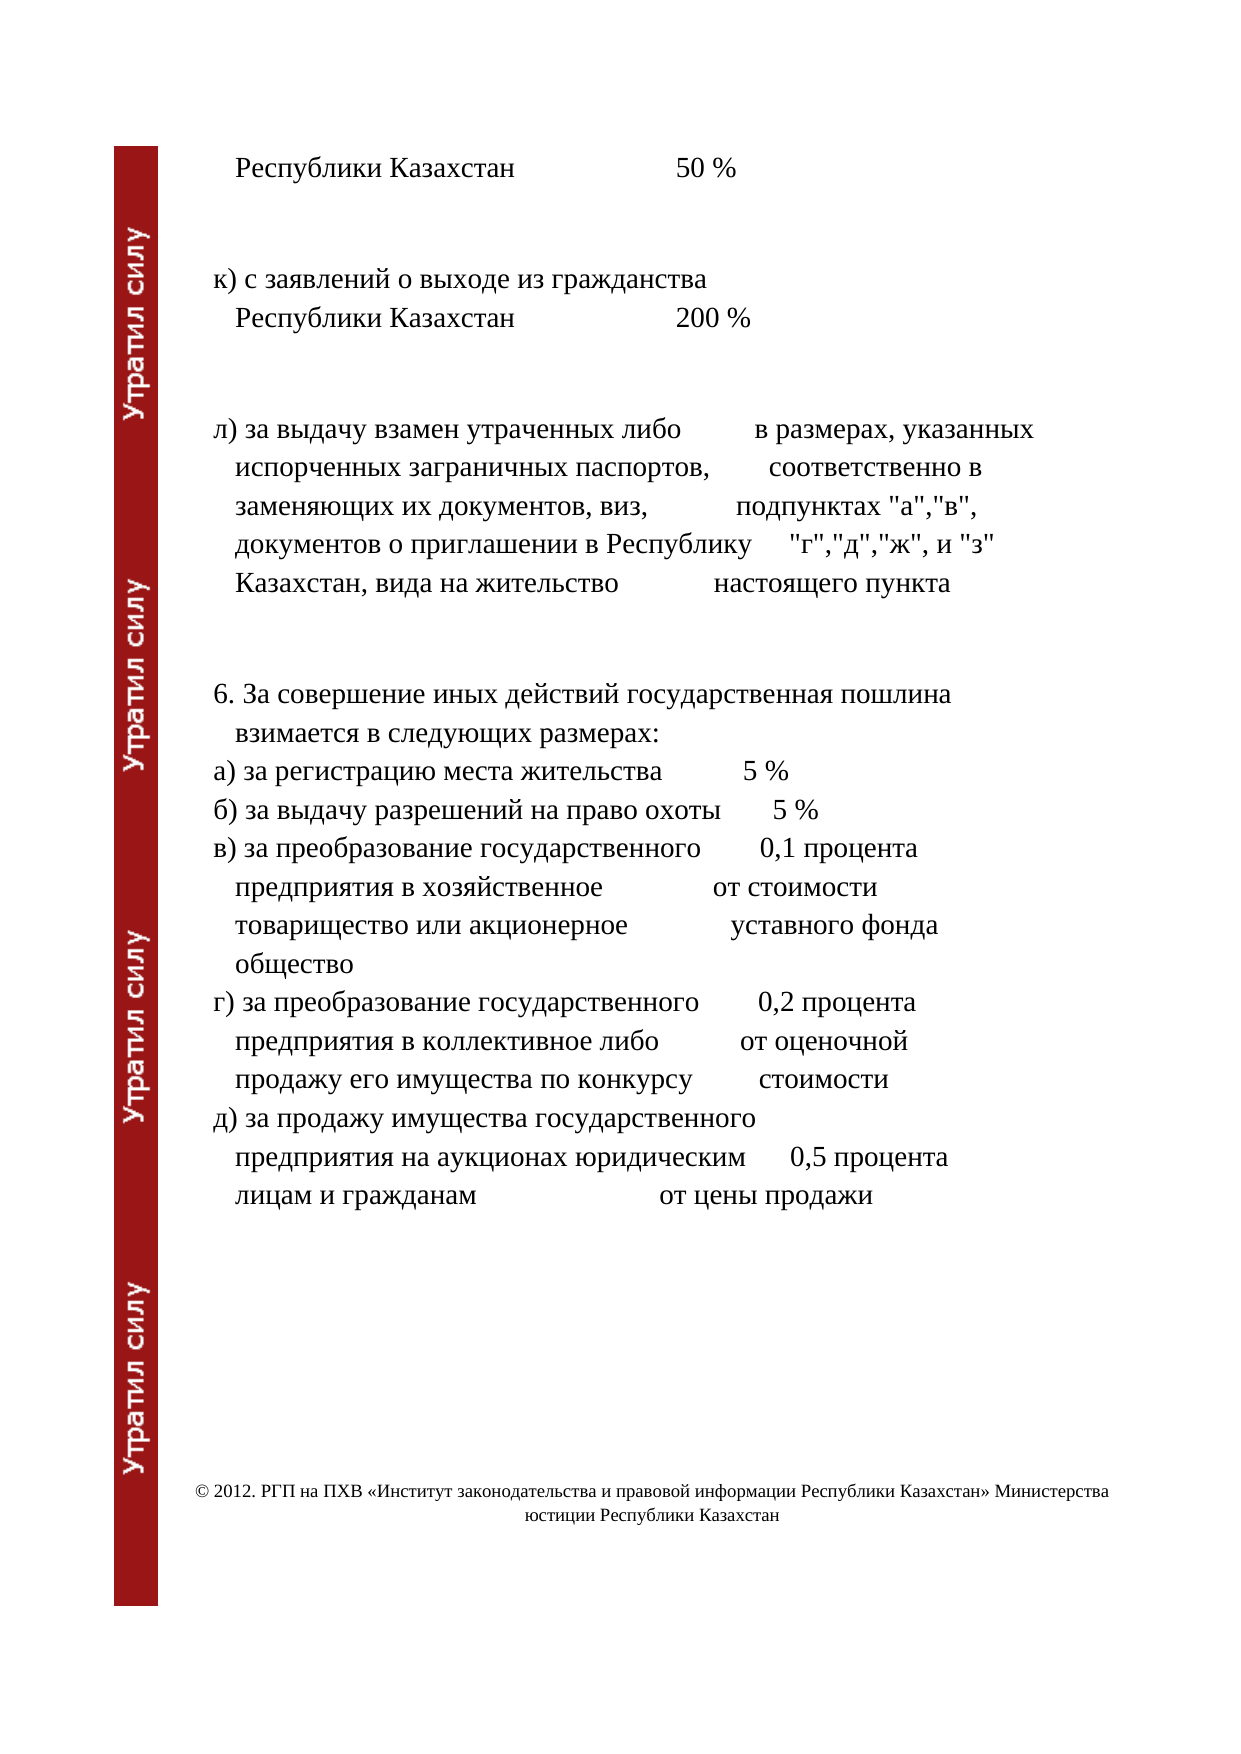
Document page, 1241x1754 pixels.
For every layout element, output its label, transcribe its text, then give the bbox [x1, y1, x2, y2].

text испорченных заграничных паспортов, соответственно в [112, 449, 1128, 483]
picture [114, 748, 158, 753]
text д) за продажу имущества государственного [112, 1100, 1128, 1134]
picture [114, 902, 158, 907]
text © 2012. РГП на ПХВ «Институт законодательства и правовой информации Республики Казахстан» Министерства юстиции Республики Казахстан [112, 1479, 1128, 1526]
picture [114, 1057, 158, 1062]
picture [114, 521, 158, 526]
picture [114, 1526, 158, 1606]
text лицам и гражданам от цены продажи [112, 1177, 1128, 1211]
picture [114, 864, 158, 869]
text предприятия в хозяйственное от стоимости [112, 869, 1128, 902]
text Республики Казахстан 50 % [112, 150, 1128, 183]
picture [114, 483, 158, 488]
text в) за преобразование государственного 0,1 процента [112, 830, 1128, 864]
picture [114, 560, 158, 565]
picture [114, 295, 158, 300]
picture [114, 941, 158, 946]
text предприятия в коллективное либо от оценочной [112, 1023, 1128, 1057]
text л) за выдачу взамен утраченных либо в размерах, указанных [112, 411, 1128, 444]
picture [114, 825, 158, 830]
picture [114, 710, 158, 715]
picture [114, 787, 158, 792]
text к) с заявлений о выходе из гражданства [112, 261, 1128, 295]
picture [114, 1134, 158, 1139]
text заменяющих их документов, виз, подпунктах "а","в", [112, 488, 1128, 521]
text взимается в следующих размерах: [112, 715, 1128, 748]
text Республики Казахстан 200 % [112, 300, 1128, 333]
picture [114, 333, 158, 411]
text б) за выдачу разрешений на право охоты 5 % [112, 792, 1128, 825]
picture [114, 1211, 158, 1479]
picture [114, 1095, 158, 1100]
text 6. За совершение иных действий государственная пошлина [112, 676, 1128, 710]
text товарищество или акционерное уставного фонда [112, 907, 1128, 941]
picture [114, 1172, 158, 1177]
picture [114, 146, 158, 150]
text г) за преобразование государственного 0,2 процента [112, 984, 1128, 1018]
picture [114, 598, 158, 676]
picture [114, 444, 158, 449]
picture [114, 979, 158, 984]
text предприятия на аукционах юридическим 0,5 процента [112, 1139, 1128, 1172]
picture [114, 1018, 158, 1023]
text а) за регистрацию места жительства 5 % [112, 753, 1128, 787]
text Казахстан, вида на жительство настоящего пункта [112, 565, 1128, 598]
text общество [112, 946, 1128, 979]
text документов о приглашении в Республику "г","д","ж", и "з" [112, 526, 1128, 560]
text продажу его имущества по конкурсу стоимости [112, 1062, 1128, 1095]
picture [114, 183, 158, 261]
